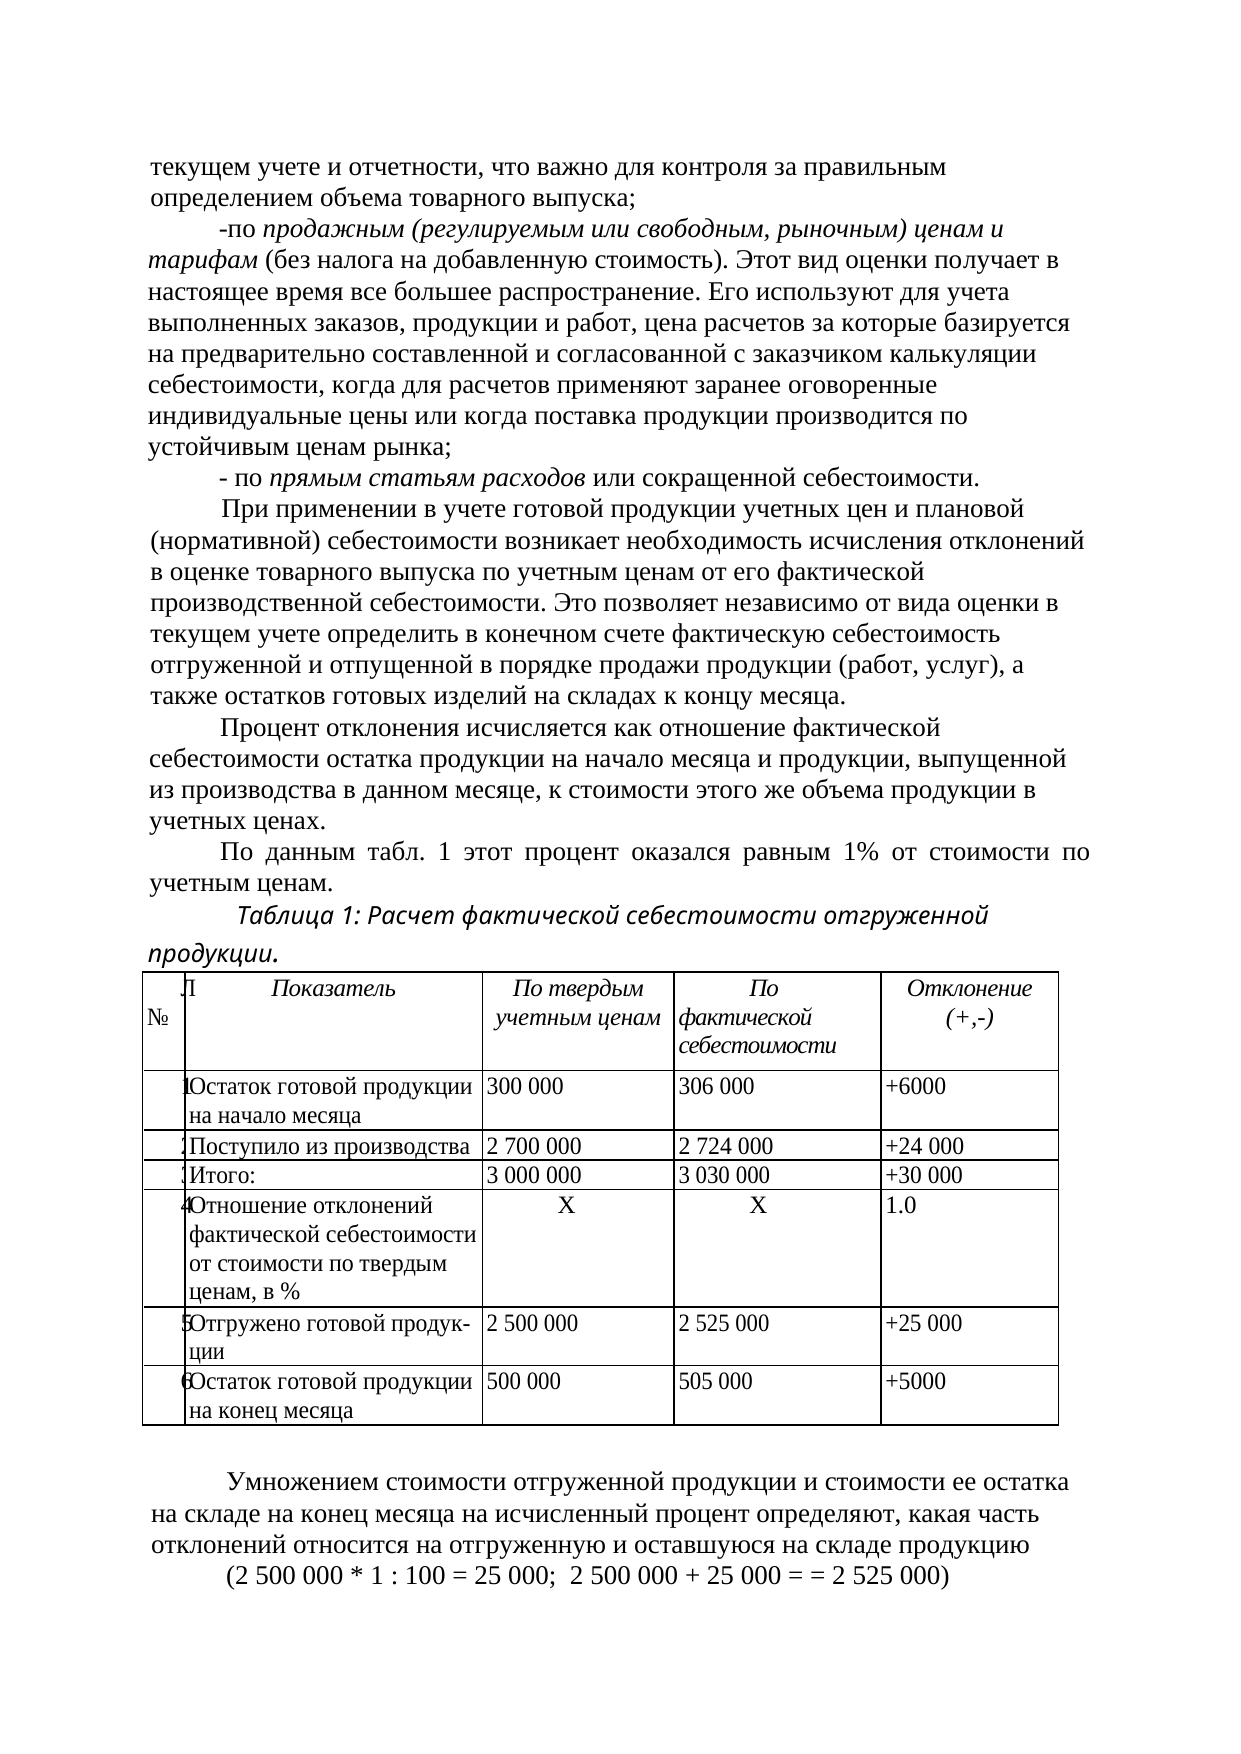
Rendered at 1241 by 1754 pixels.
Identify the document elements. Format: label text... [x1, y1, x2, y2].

table_cell X [483, 1190, 673, 1306]
text По данным табл. 1 этот процент оказался равным 1% от стоимости по учетным ценам. [149, 835, 1091, 897]
table_header Показатель [186, 973, 482, 1070]
table_header По фактической себестоимости [675, 973, 880, 1070]
text Процент отклонения исчисляется как отношение фактической себестоимости остатка продукции на начало месяца и продукции, выпущенной из производства в данном месяце, к стоимости этого же объема продукции в учетных ценах. [149, 711, 1091, 835]
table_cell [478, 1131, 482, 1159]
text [150, 150, 1092, 212]
table_header По твердым учетным ценам [483, 973, 673, 1070]
table_cell 4 [143, 1190, 184, 1306]
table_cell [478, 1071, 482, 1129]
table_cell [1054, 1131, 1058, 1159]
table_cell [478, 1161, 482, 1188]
text Таблица 1: Расчет фактической себестоимости отгруженной продукции. [148, 897, 1092, 971]
text -по продажным (регулируемым или свободным, рыночным) ценам и тарифам (без налога на добавленную стоимость). Этот вид оценки получает в настоящее время все большее распространение. Его используют для учета выполненных заказов, продукции и работ, цена расчетов за которые базируется на предварительно составленной и согласованной с заказчиком калькуляции себестоимости, когда для расчетов применяют заранее оговоренные индивидуальные цены или когда поставка продукции производится по устойчивым ценам рынка; [148, 212, 1091, 461]
table_cell 1.0 [882, 1190, 1058, 1306]
text Умножением стоимости отгруженной продукции и стоимости ее остатка на складе на конец месяца на исчисленный процент определяют, какая часть отклонений относится на отгруженную и оставшуюся на складе продукцию [151, 1466, 1092, 1559]
table_cell X [675, 1190, 880, 1306]
text При применении в учете готовой продукции учетных цен и плановой (нормативной) себестоимости возникает необходимость исчисления отклонений в оценке товарного выпуска по учетным ценам от его фактической производственной себестоимости. Это позволяет независимо от вида оценки в текущем учете определить в конечном счете фактическую себестоимость отгруженной и отпущенной в порядке продажи продукции (работ, услуг), а также остатков готовых изделий на складах к концу месяца. [150, 493, 1092, 711]
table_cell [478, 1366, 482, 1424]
table_header Отклонение (+,-) [882, 973, 1058, 1070]
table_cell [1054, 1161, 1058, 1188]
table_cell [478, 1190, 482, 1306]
text (2 500 000 * 1 : 100 = 25 000; 2 500 000 + 25 000 = = 2 525 000) [151, 1559, 1092, 1590]
text - по прямым статьям расходов или сокращенной себестоимости. [148, 461, 1091, 493]
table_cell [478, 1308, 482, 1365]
